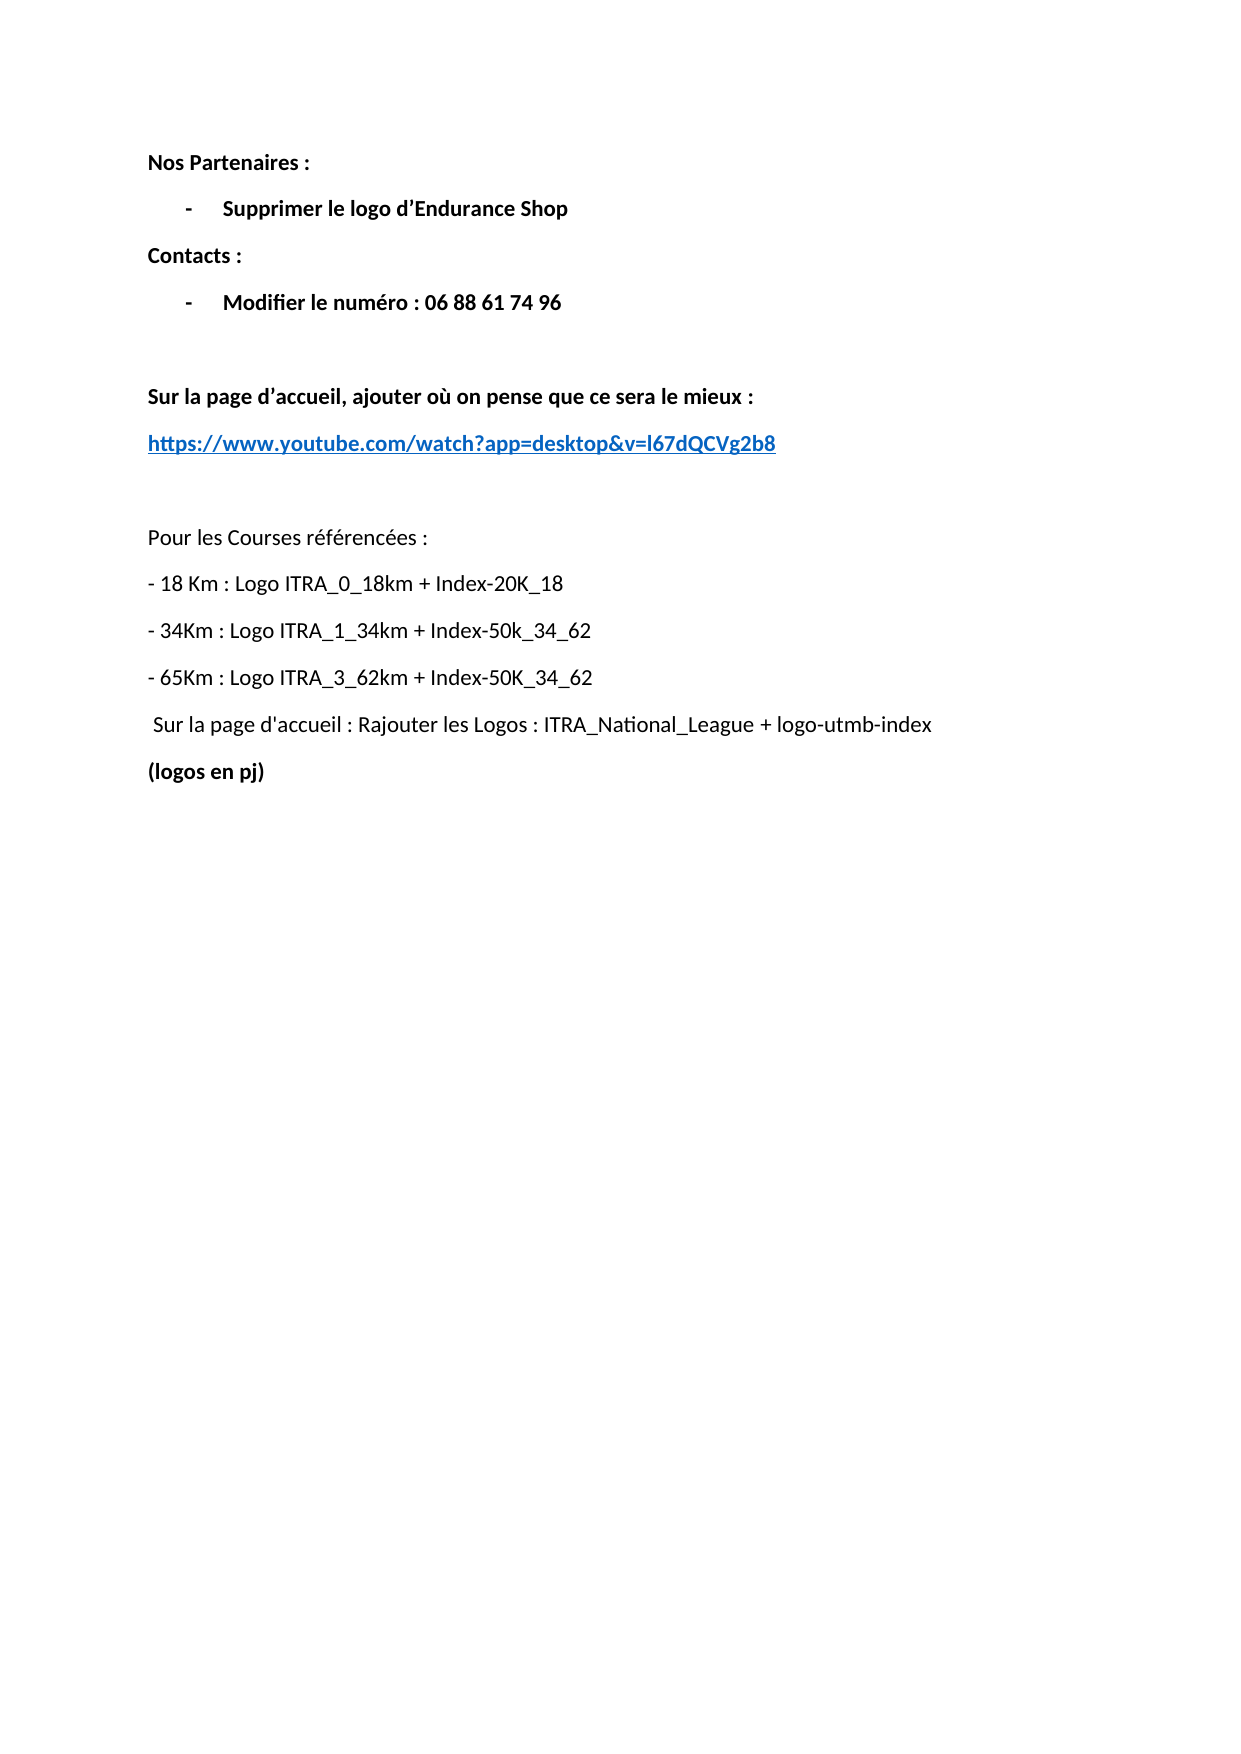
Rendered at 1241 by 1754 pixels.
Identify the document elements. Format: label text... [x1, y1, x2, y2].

text https://www.youtube.com/watch?app=desktop&v=l67dQCVg2b8 [148, 429, 1093, 457]
list Modifier le numéro : 06 88 61 74 96 [185, 288, 1093, 316]
list Supprimer le logo d’Endurance Shop [185, 194, 1093, 222]
text - 65Km : Logo ITRA_3_62km + Index-50K_34_62 [148, 663, 1093, 691]
text - 34Km : Logo ITRA_1_34km + Index-50k_34_62 [148, 616, 1093, 644]
text (logos en pj) [148, 757, 1093, 785]
text Sur la page d’accueil, ajouter où on pense que ce sera le mieux : [148, 382, 1093, 410]
text Nos Partenaires : [148, 148, 1093, 176]
text Pour les Courses référencées : [148, 523, 1093, 551]
text - 18 Km : Logo ITRA_0_18km + Index-20K_18 [148, 569, 1093, 597]
text Sur la page d'accueil : Rajouter les Logos : ITRA_National_League + logo-utmb-index [148, 710, 1093, 738]
text Contacts : [148, 241, 1093, 269]
